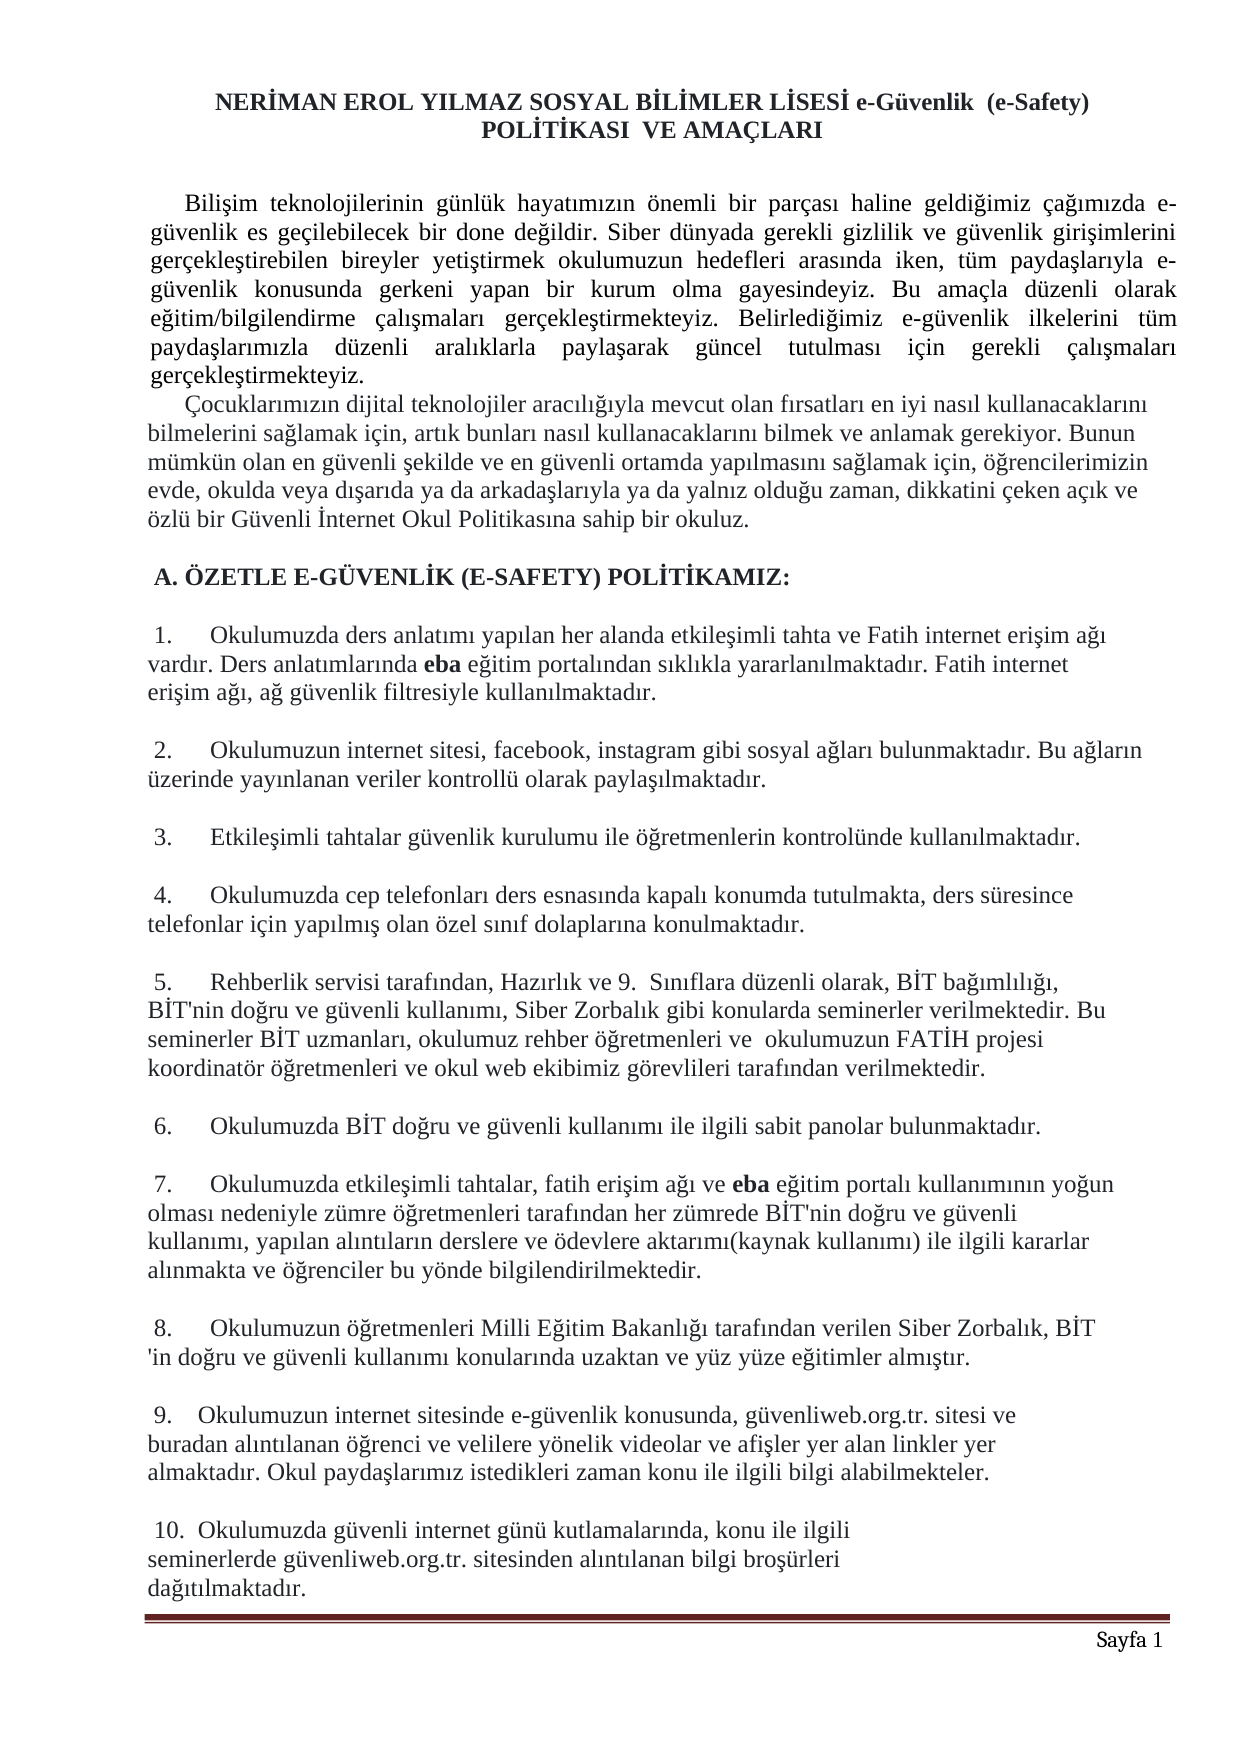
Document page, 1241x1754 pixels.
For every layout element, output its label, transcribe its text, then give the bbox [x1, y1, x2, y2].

list Okulumuzun öğretmenleri Milli Eğitim Bakanlığı tarafından verilen Siber Zorbalık, BİT 'in doğru ve güvenli kullanımı konularında uzaktan ve yüz yüze eğitimler almıştır. [147, 1313, 1126, 1371]
subtitle Bilişim teknolojilerinin günlük hayatımızın önemli bir parçası haline geldiğimiz çağımızda e-güvenlik es geçilebilecek bir done değildir. Siber dünyada gerekli gizlilik ve güvenlik girişimlerini gerçekleştirebilen bireyler yetiştirmek okulumuzun hedefleri arasında iken, tüm paydaşlarıyla e-güvenlik konusunda gerkeni yapan bir kurum olma gayesindeyiz. Bu amaçla düzenli olarak eğitim/bilgilendirme çalışmaları gerçekleştirmekteyiz. Belirlediğimiz e-güvenlik ilkelerini tüm paydaşlarımızla düzenli aralıklarla paylaşarak güncel tutulması için gerekli çalışmaları gerçekleştirmekteyiz. [150, 188, 1178, 389]
list Okulumuzda güvenli internet günü kutlamalarında, konu ile ilgili seminerlerde güvenliweb.org.tr. sitesinden alıntılanan bilgi broşürleri dağıtılmaktadır. [147, 1515, 986, 1602]
list Etkileşimli tahtalar güvenlik kurulumu ile öğretmenlerin kontrolünde kullanılmaktadır. [154, 822, 1178, 851]
list Okulumuzda ders anlatımı yapılan her alanda etkileşimli tahta ve Fatih internet erişim ağı vardır. Ders anlatımlarında eba eğitim portalından sıklıkla yararlanılmaktadır. Fatih internet erişim ağı, ağ güvenlik filtresiyle kullanılmaktadır. [147, 620, 1137, 706]
list Okulumuzun internet sitesinde e-güvenlik konusunda, güvenliweb.org.tr. sitesi ve buradan alıntılanan öğrenci ve velilere yönelik videolar ve afişler yer alan linkler yer almaktadır. Okul paydaşlarımız istedikleri zaman konu ile ilgili bilgi alabilmekteler. [147, 1400, 1103, 1486]
list Okulumuzda cep telefonları ders esnasında kapalı konumda tutulmakta, ders süresince telefonlar için yapılmış olan özel sınıf dolaplarına konulmaktadır. [147, 880, 1073, 938]
list Okulumuzda BİT doğru ve güvenli kullanımı ile ilgili sabit panolar bulunmaktadır. [154, 1111, 1178, 1140]
subtitle ÖZETLE E-GÜVENLİK (E-SAFETY) POLİTİKAMIZ: [154, 562, 1178, 591]
text Çocuklarımızın dijital teknolojiler aracılığıyla mevcut olan fırsatları en iyi nasıl kullanacaklarını bilmelerini sağlamak için, artık bunları nasıl kullanacaklarını bilmek ve anlamak gerekiyor. Bunun mümkün olan en güvenli şekilde ve en güvenli ortamda yapılmasını sağlamak için, öğrencilerimizin evde, okulda veya dışarıda ya da arkadaşlarıyla ya da yalnız olduğu zaman, dikkatini çeken açık ve özlü bir Güvenli İnternet Okul Politikasına sahip bir okuluz. [147, 389, 1165, 533]
list Rehberlik servisi tarafından, Hazırlık ve 9. Sınıflara düzenli olarak, BİT bağımlılığı, BİT'nin doğru ve güvenli kullanımı, Siber Zorbalık gibi konularda seminerler verilmektedir. Bu seminerler BİT uzmanları, okulumuz rehber öğretmenleri ve okulumuzun FATİH projesi koordinatör öğretmenleri ve okul web ekibimiz görevlileri tarafından verilmektedir. [147, 967, 1139, 1082]
list Okulumuzun internet sitesi, facebook, instagram gibi sosyal ağları bulunmaktadır. Bu ağların üzerinde yayınlanan veriler kontrollü olarak paylaşılmaktadır. [147, 736, 1149, 793]
list Okulumuzda etkileşimli tahtalar, fatih erişim ağı ve eba eğitim portalı kullanımının yoğun olması nedeniyle zümre öğretmenleri tarafından her zümrede BİT'nin doğru ve güvenli kullanımı, yapılan alıntıların derslere ve ödevlere aktarımı(kaynak kullanımı) ile ilgili kararlar alınmakta ve öğrenciler bu yönde bilgilendirilmektedir. [147, 1169, 1125, 1284]
subtitle NERİMAN EROL YILMAZ SOSYAL BİLİMLER LİSESİ e-Güvenlik (e-Safety) POLİTİKASI VE AMAÇLARI [165, 87, 1139, 144]
